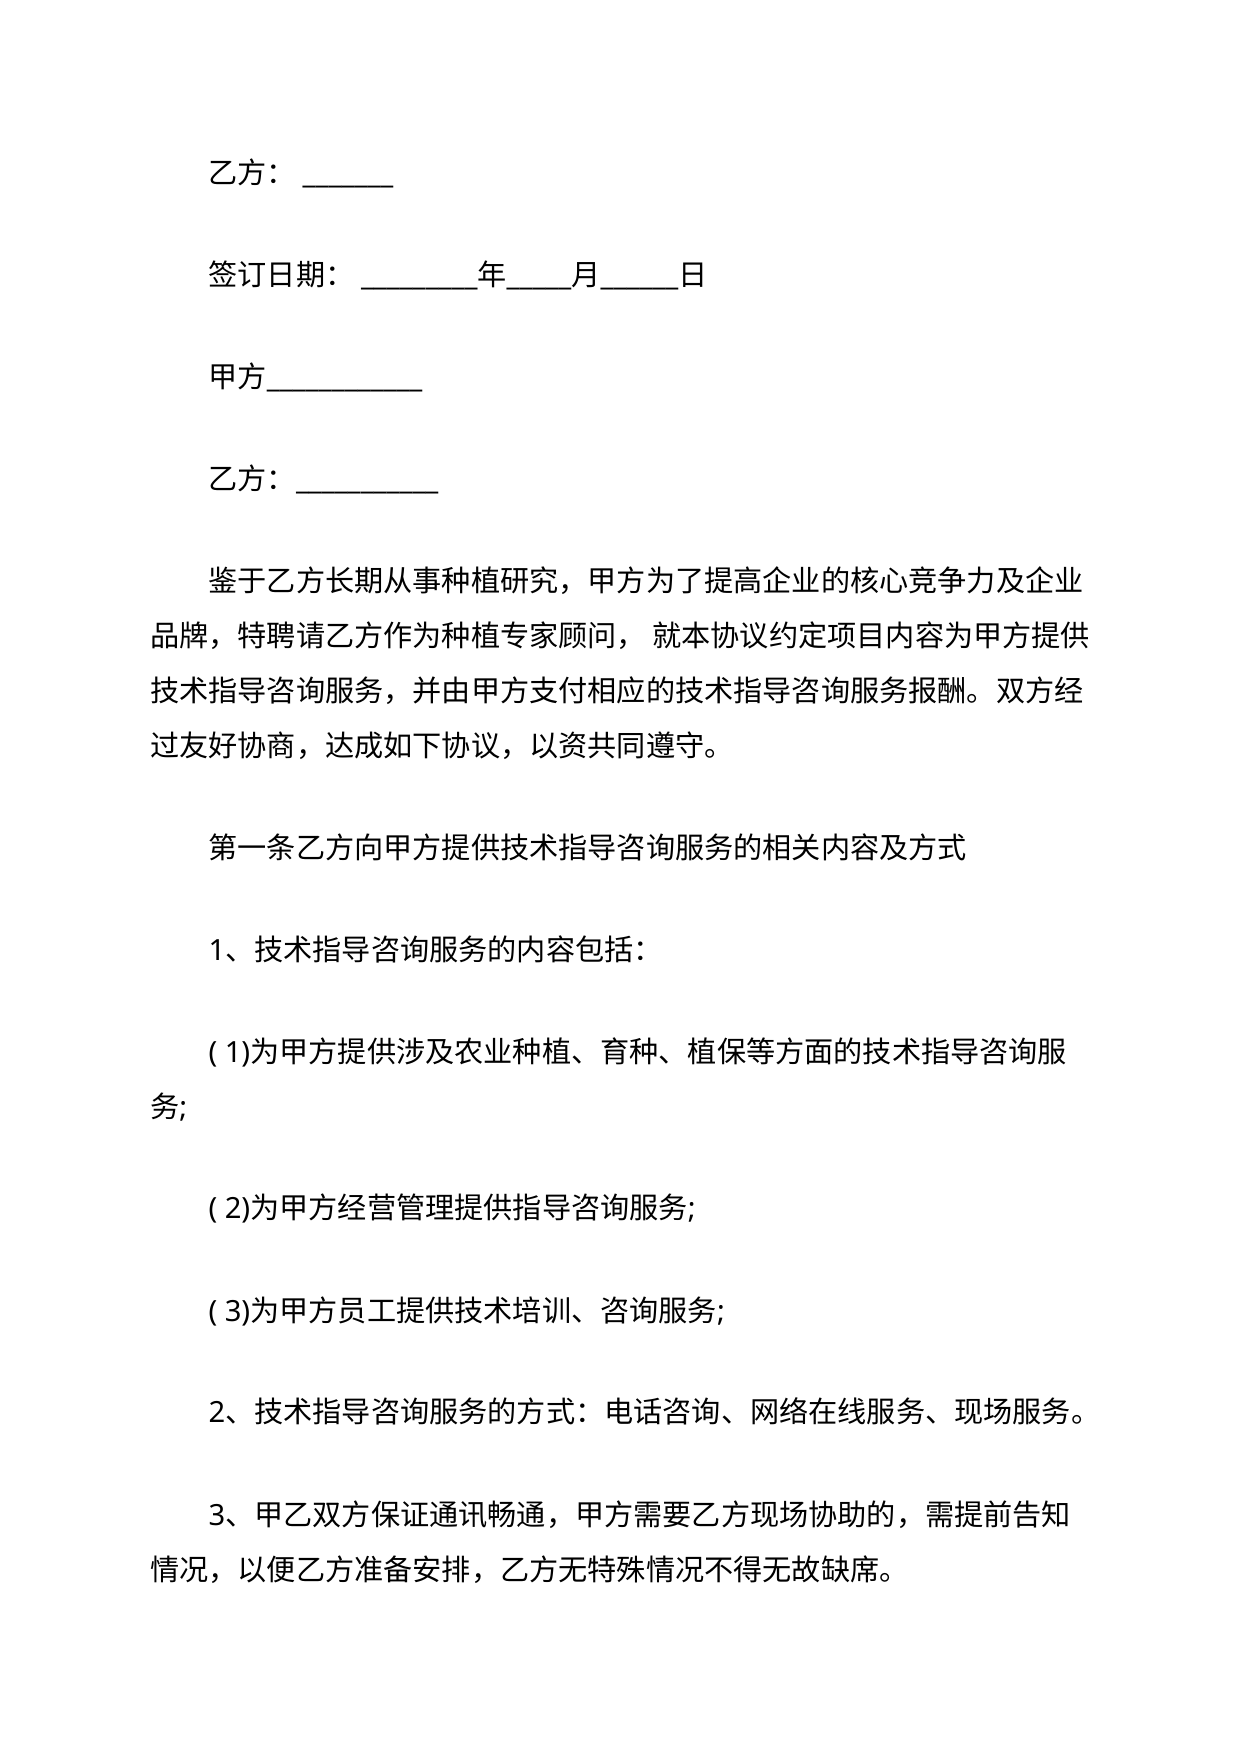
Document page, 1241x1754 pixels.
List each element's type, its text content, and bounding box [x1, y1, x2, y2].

text ( 3)为甲方员工提供技术培训、咨询服务; [150, 1287, 1090, 1329]
text ( 1)为甲方提供涉及农业种植、育种、植保等方面的技术指导咨询服务; [150, 1028, 1090, 1126]
text 1、技术指导咨询服务的内容包括： [150, 926, 1090, 968]
text 鉴于乙方长期从事种植研究，甲方为了提高企业的核心竞争力及企业品牌，特聘请乙方作为种植专家顾问， 就本协议约定项目内容为甲方提供技术指导咨询服务，并由甲方支付相应的技术指导咨询服务报酬。双方经过友好协商，达成如下协议，以资共同遵守。 [150, 558, 1090, 765]
text 3、甲乙双方保证通讯畅通，甲方需要乙方现场协助的，需提前告知情况，以便乙方准备安排，乙方无特殊情况不得无故缺席。 [150, 1491, 1090, 1588]
text 乙方：___________ [150, 456, 1090, 498]
text 签订日期： _________年_____月______日 [150, 252, 1090, 294]
text 2、技术指导咨询服务的方式：电话咨询、网络在线服务、现场服务。 [150, 1389, 1090, 1431]
text 甲方____________ [150, 354, 1090, 396]
text 第一条乙方向甲方提供技术指导咨询服务的相关内容及方式 [150, 824, 1090, 867]
text 乙方： _______ [150, 150, 1090, 192]
text ( 2)为甲方经营管理提供指导咨询服务; [150, 1185, 1090, 1227]
